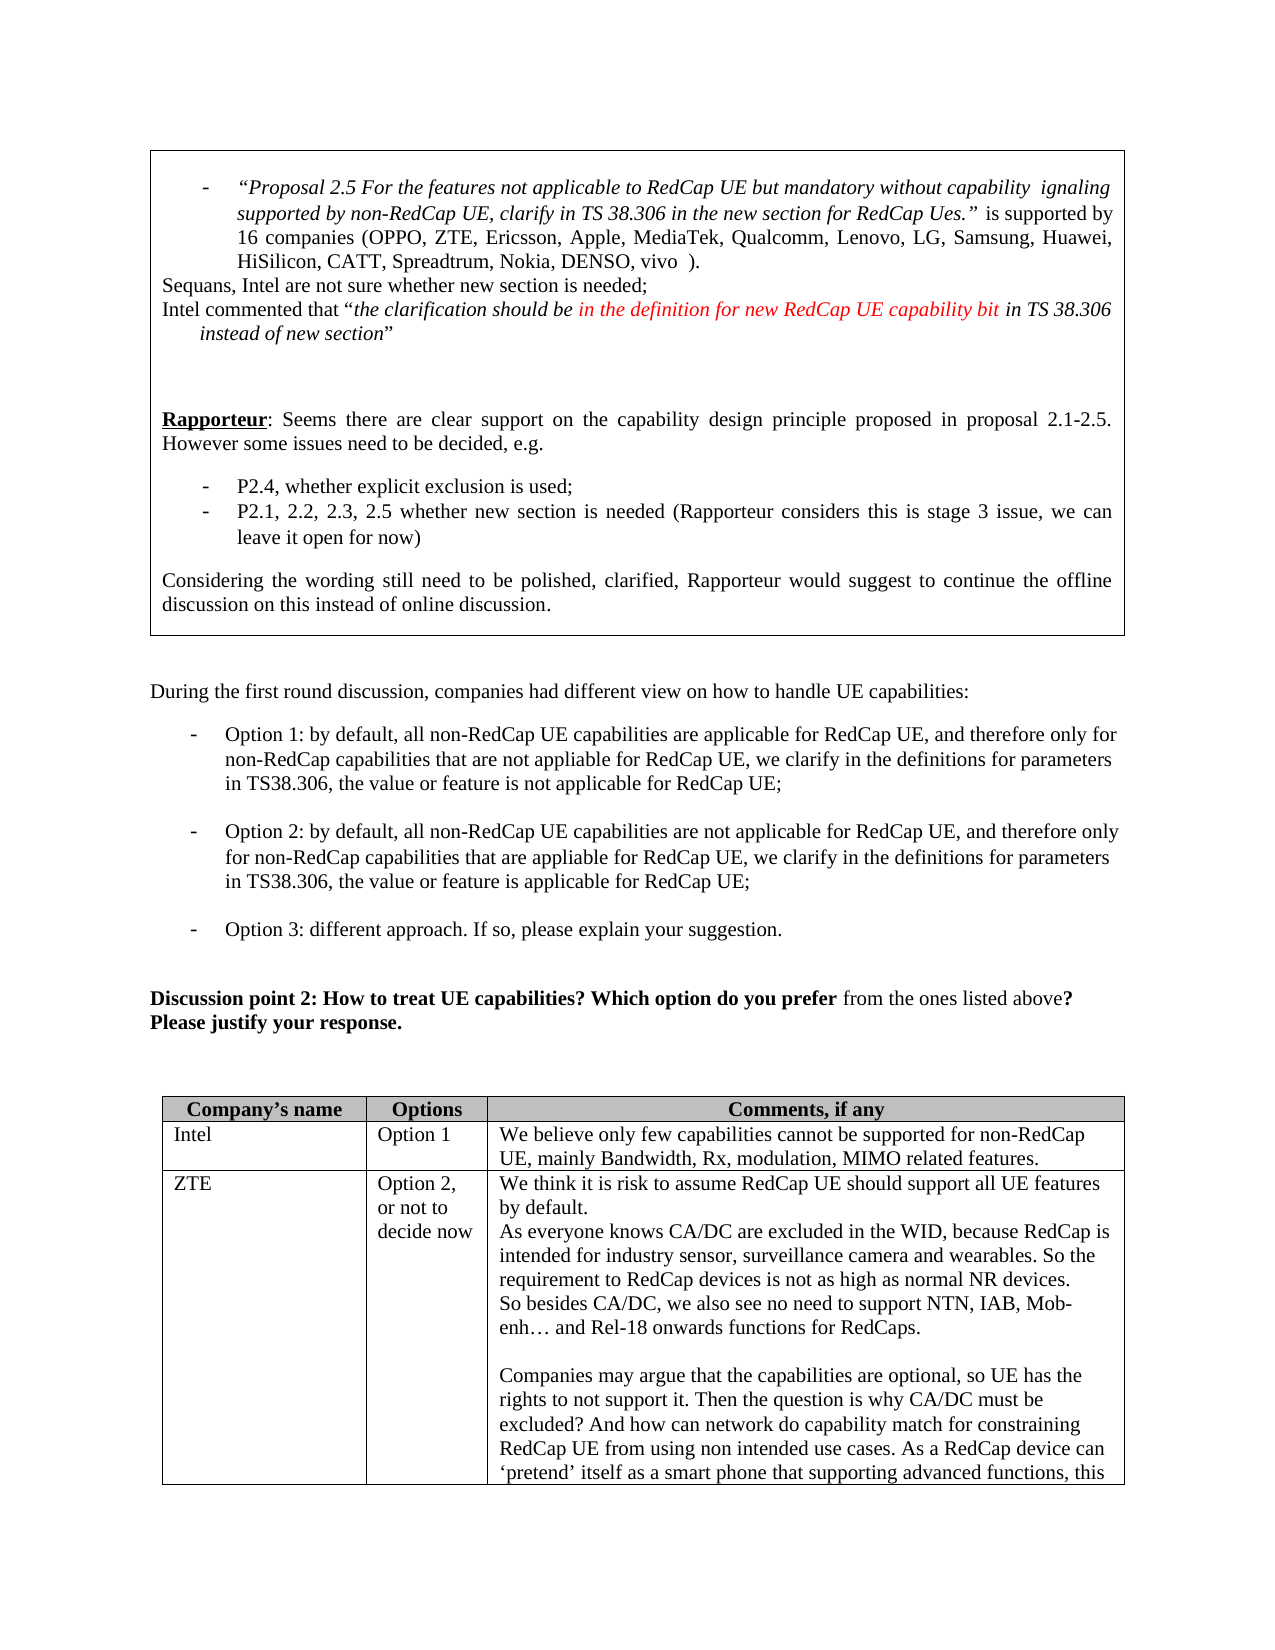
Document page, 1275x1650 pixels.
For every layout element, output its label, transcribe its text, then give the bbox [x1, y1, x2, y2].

table_cell Intel [163, 1122, 366, 1170]
table_header Company’s name [163, 1097, 366, 1121]
text Discussion point 2: How to treat UE capabilities? Which option do you prefer from the ones listed above? Please justify your response. [150, 986, 1125, 1034]
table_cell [488, 1171, 1124, 1484]
list Option 3: different approach. If so, please explain your suggestion. [187, 917, 1125, 943]
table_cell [367, 1171, 487, 1484]
table_header Options [367, 1097, 487, 1121]
list Option 1: by default, all non-RedCap UE capabilities are applicable for RedCap UE, and therefore only for non-RedCap capabilities that are not appliable for RedCap UE, we clarify in the definitions for parameters in TS38.306, the value or feature is not applicable for RedCap UE; [187, 721, 1125, 795]
table_cell We believe only few capabilities cannot be supported for non-RedCap UE, mainly Bandwidth, Rx, modulation, MIMO related features. [488, 1122, 1124, 1170]
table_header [151, 151, 1124, 635]
table_header Comments, if any [488, 1097, 1124, 1121]
list Option 2: by default, all non-RedCap UE capabilities are not applicable for RedCap UE, and therefore only for non-RedCap capabilities that are appliable for RedCap UE, we clarify in the definitions for parameters in TS38.306, the value or feature is applicable for RedCap UE; [187, 819, 1125, 893]
text During the first round discussion, companies had different view on how to handle UE capabilities: [150, 679, 1125, 703]
table_cell ZTE [163, 1171, 366, 1484]
table_cell Option 1 [367, 1122, 487, 1170]
